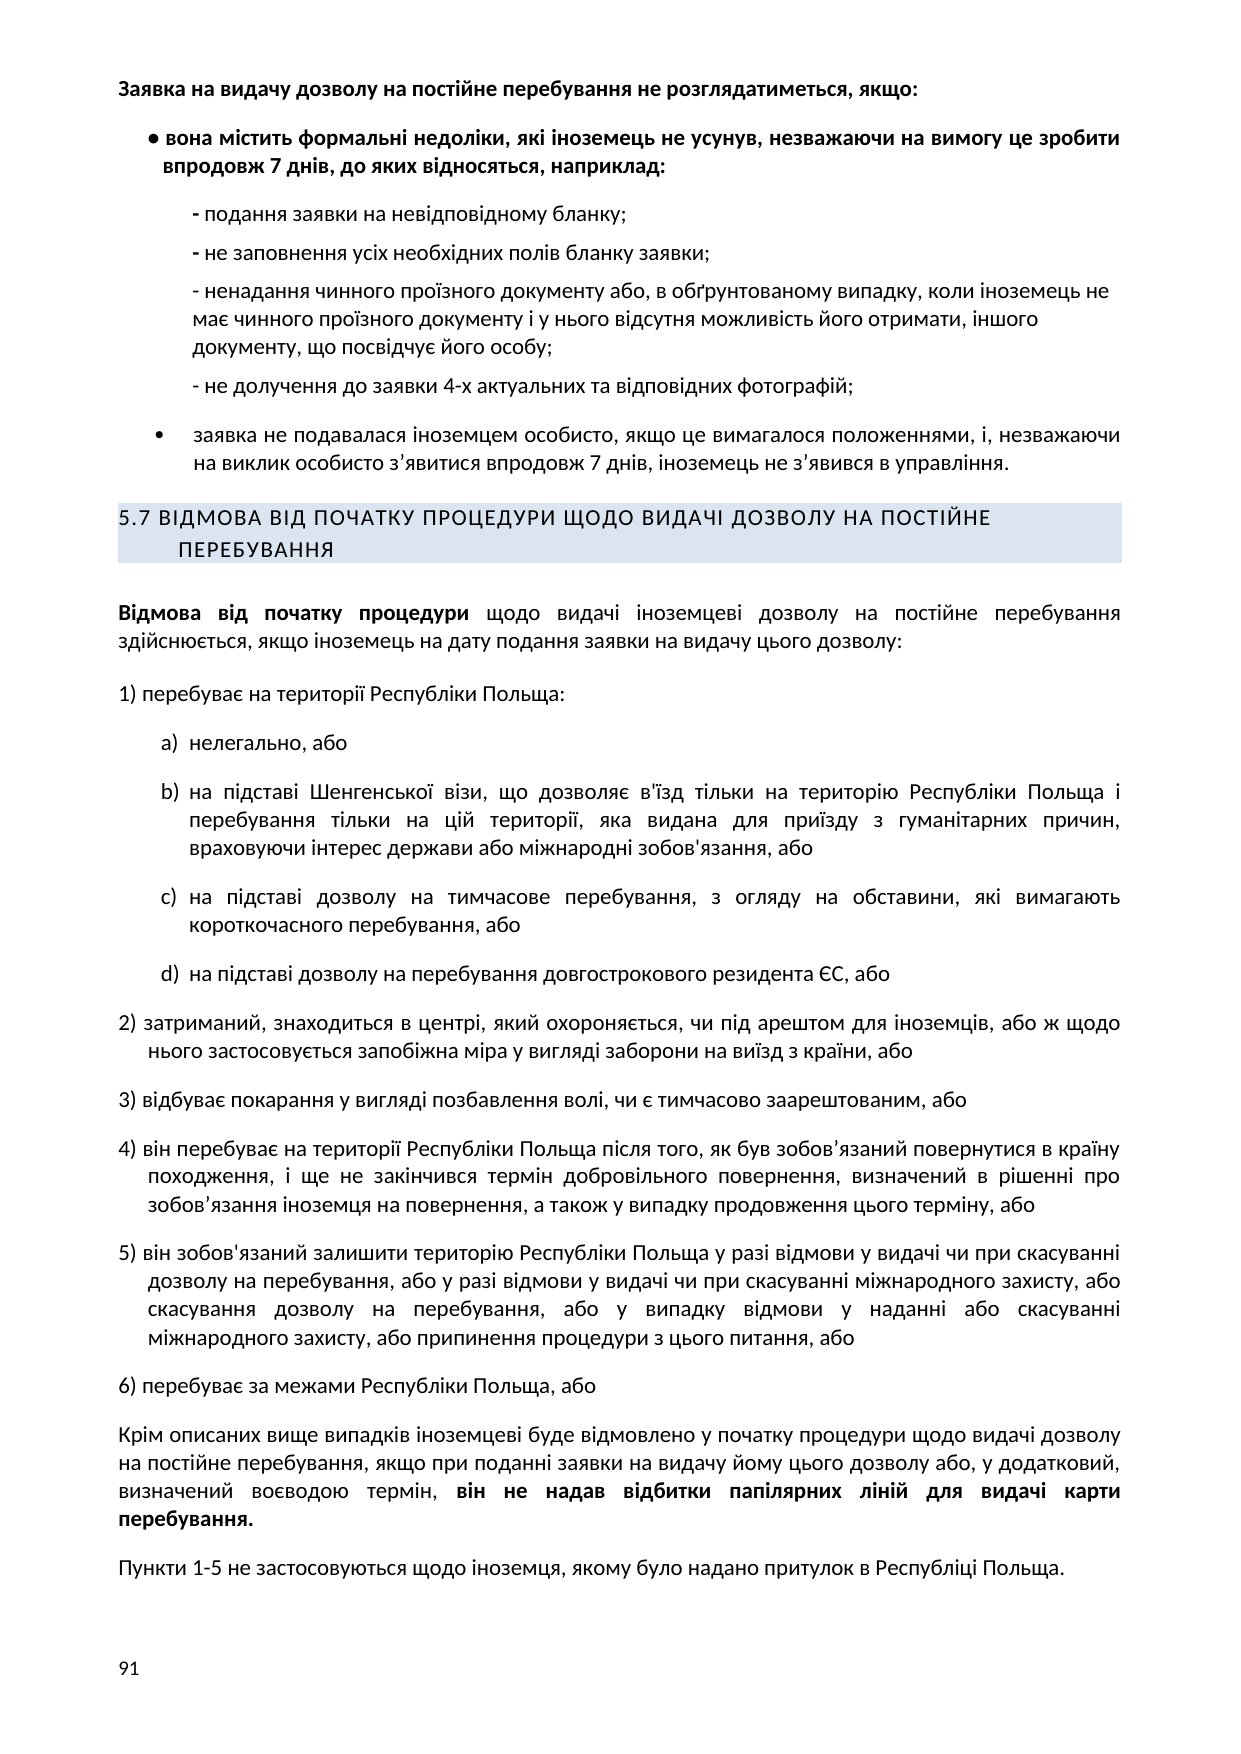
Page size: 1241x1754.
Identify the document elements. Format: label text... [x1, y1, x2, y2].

text Пункти 1-5 не застосовуються щодо іноземця, якому було надано притулок в Республіці Польща. [118, 1553, 1122, 1581]
text 4) він перебуває на території Республіки Польща після того, як був зобов’язаний повернутися в країну походження, і ще не закінчився термін добровільного повернення, визначений в рішенні про зобов’язання іноземця на повернення, а також у випадку продовження цього терміну, або [118, 1134, 1122, 1218]
text c) на підставі дозволу на тимчасове перебування, з огляду на обставини, які вимагають короткочасного перебування, або [161, 882, 1122, 938]
text Відмова від початку процедури щодо видачі іноземцеві дозволу на постійне перебування здійснюється, якщо іноземець на дату подання заявки на видачу цього дозволу: [118, 598, 1122, 654]
text • вона містить формальні недоліки, які іноземець не усунув, незважаючи на вимогу це зробити впродовж 7 днів, до яких відносяться, наприклад: [148, 123, 1122, 179]
text a) нелегально, або [161, 728, 1122, 756]
text Крім описаних вище випадків іноземцеві буде відмовлено у початку процедури щодо видачі дозволу на постійне перебування, якщо при поданні заявки на видачу йому цього дозволу або, у додатковий, визначений воєводою термін, він не надав відбитки папілярних ліній для видачі карти перебування. [118, 1420, 1122, 1532]
text - не заповнення усіх необхідних полів бланку заявки; [192, 238, 1122, 266]
text - ненадання чинного проїзного документу або, в обґрунтованому випадку, коли іноземець не має чинного проїзного документу і у нього відсутня можливість його отримати, іншого документу, що посвідчує його особу; [192, 276, 1122, 361]
text Заявка на видачу дозволу на постійне перебування не розглядатиметься, якщо: [118, 74, 1122, 102]
text 1) перебуває на території Республіки Польща: [118, 679, 1122, 708]
text - подання заявки на невідповідному бланку; [192, 199, 1122, 228]
text - не долучення до заявки 4-х актуальних та відповідних фотографій; [192, 371, 1122, 399]
text 5) він зобов'язаний залишити територію Республіки Польща у разі відмови у видачі чи при скасуванні дозволу на перебування, або у разі відмови у видачі чи при скасуванні міжнародного захисту, або скасування дозволу на перебування, або у випадку відмови у наданні або скасуванні міжнародного захисту, або припинення процедури з цього питання, або [118, 1238, 1122, 1351]
text d) на підставі дозволу на перебування довгострокового резидента ЄС, або [161, 959, 1122, 987]
text 2) затриманий, знаходиться в центрі, який охороняється, чи під арештом для іноземців, або ж щодо нього застосовується запобіжна міра у вигляді заборони на виїзд з країни, або [118, 1008, 1122, 1064]
text 3) відбуває покарання у вигляді позбавлення волі, чи є тимчасово заарештованим, або [118, 1085, 1122, 1113]
text 6) перебуває за межами Республіки Польща, або [118, 1371, 1122, 1399]
text b) на підставі Шенгенської візи, що дозволяє в'їзд тільки на територію Республіки Польща і перебування тільки на цій території, яка видана для приїзду з гуманітарних причин, враховуючи інтерес держави або міжнародні зобов'язання, або [161, 777, 1122, 861]
list заявка не подавалася іноземцем особисто, якщо це вимагалося положеннями, і, незважаючи на виклик особисто з’явитися впродовж 7 днів, іноземець не з’явився в управління. [156, 420, 1122, 476]
subtitle 5.7 ВІДМОВА ВІД ПОЧАТКУ ПРОЦЕДУРИ ЩОДО ВИДАЧІ ДОЗВОЛУ НА ПОСТІЙНЕ ПЕРЕБУВАННЯ [118, 503, 1122, 563]
